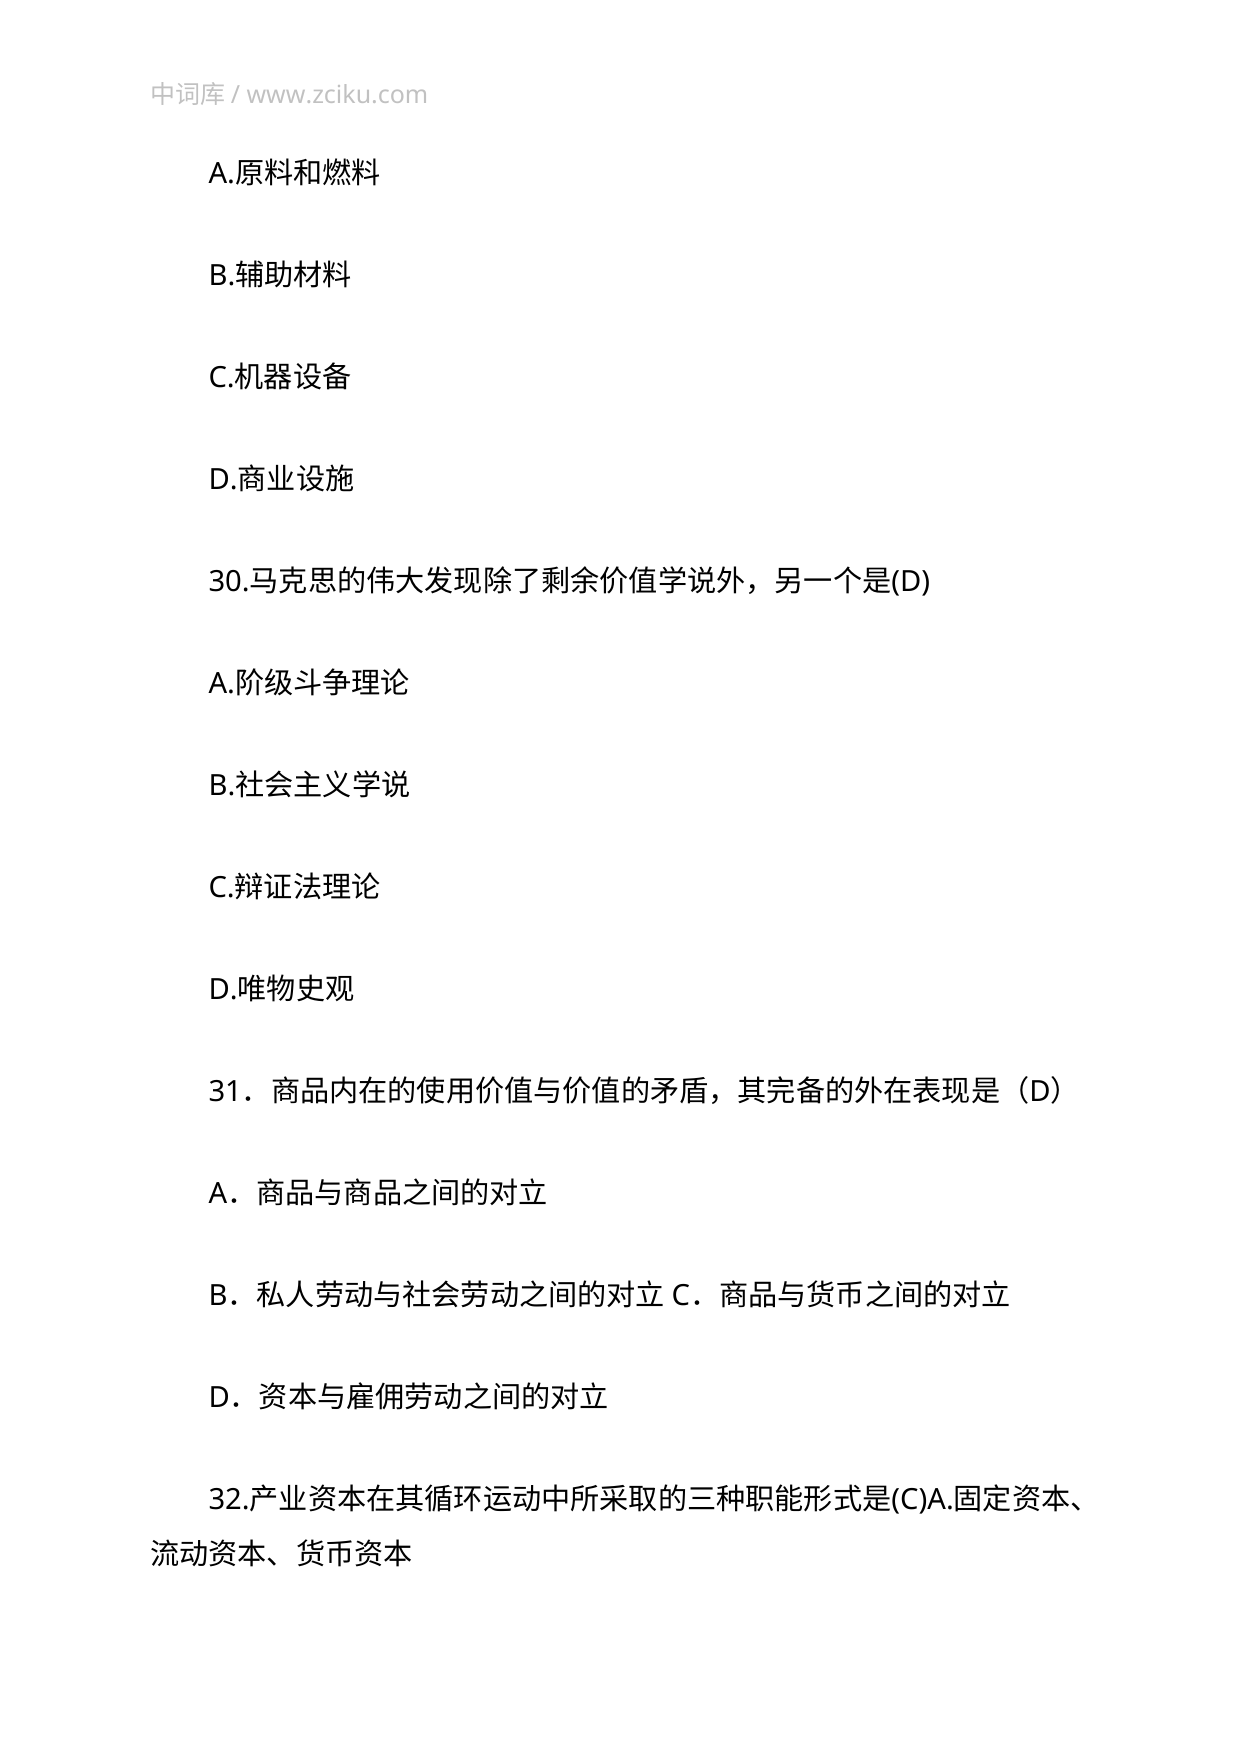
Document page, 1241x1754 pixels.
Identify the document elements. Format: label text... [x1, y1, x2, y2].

text 31．商品内在的使用价值与价值的矛盾，其完备的外在表现是（D） [150, 1068, 1090, 1110]
text C.机器设备 [150, 354, 1090, 396]
text B.社会主义学说 [150, 762, 1090, 804]
text B．私人劳动与社会劳动之间的对立 C．商品与货币之间的对立 [150, 1272, 1090, 1314]
text D．资本与雇佣劳动之间的对立 [150, 1374, 1090, 1416]
text A．商品与商品之间的对立 [150, 1170, 1090, 1212]
text A.阶级斗争理论 [150, 660, 1090, 702]
text A.原料和燃料 [150, 150, 1090, 192]
text C.辩证法理论 [150, 864, 1090, 906]
text 32.产业资本在其循环运动中所采取的三种职能形式是(C)A.固定资本、流动资本、货币资本 [150, 1476, 1090, 1573]
text D.商业设施 [150, 456, 1090, 498]
text 30.马克思的伟大发现除了剩余价值学说外，另一个是(D) [150, 558, 1090, 600]
text B.辅助材料 [150, 252, 1090, 294]
text D.唯物史观 [150, 966, 1090, 1008]
